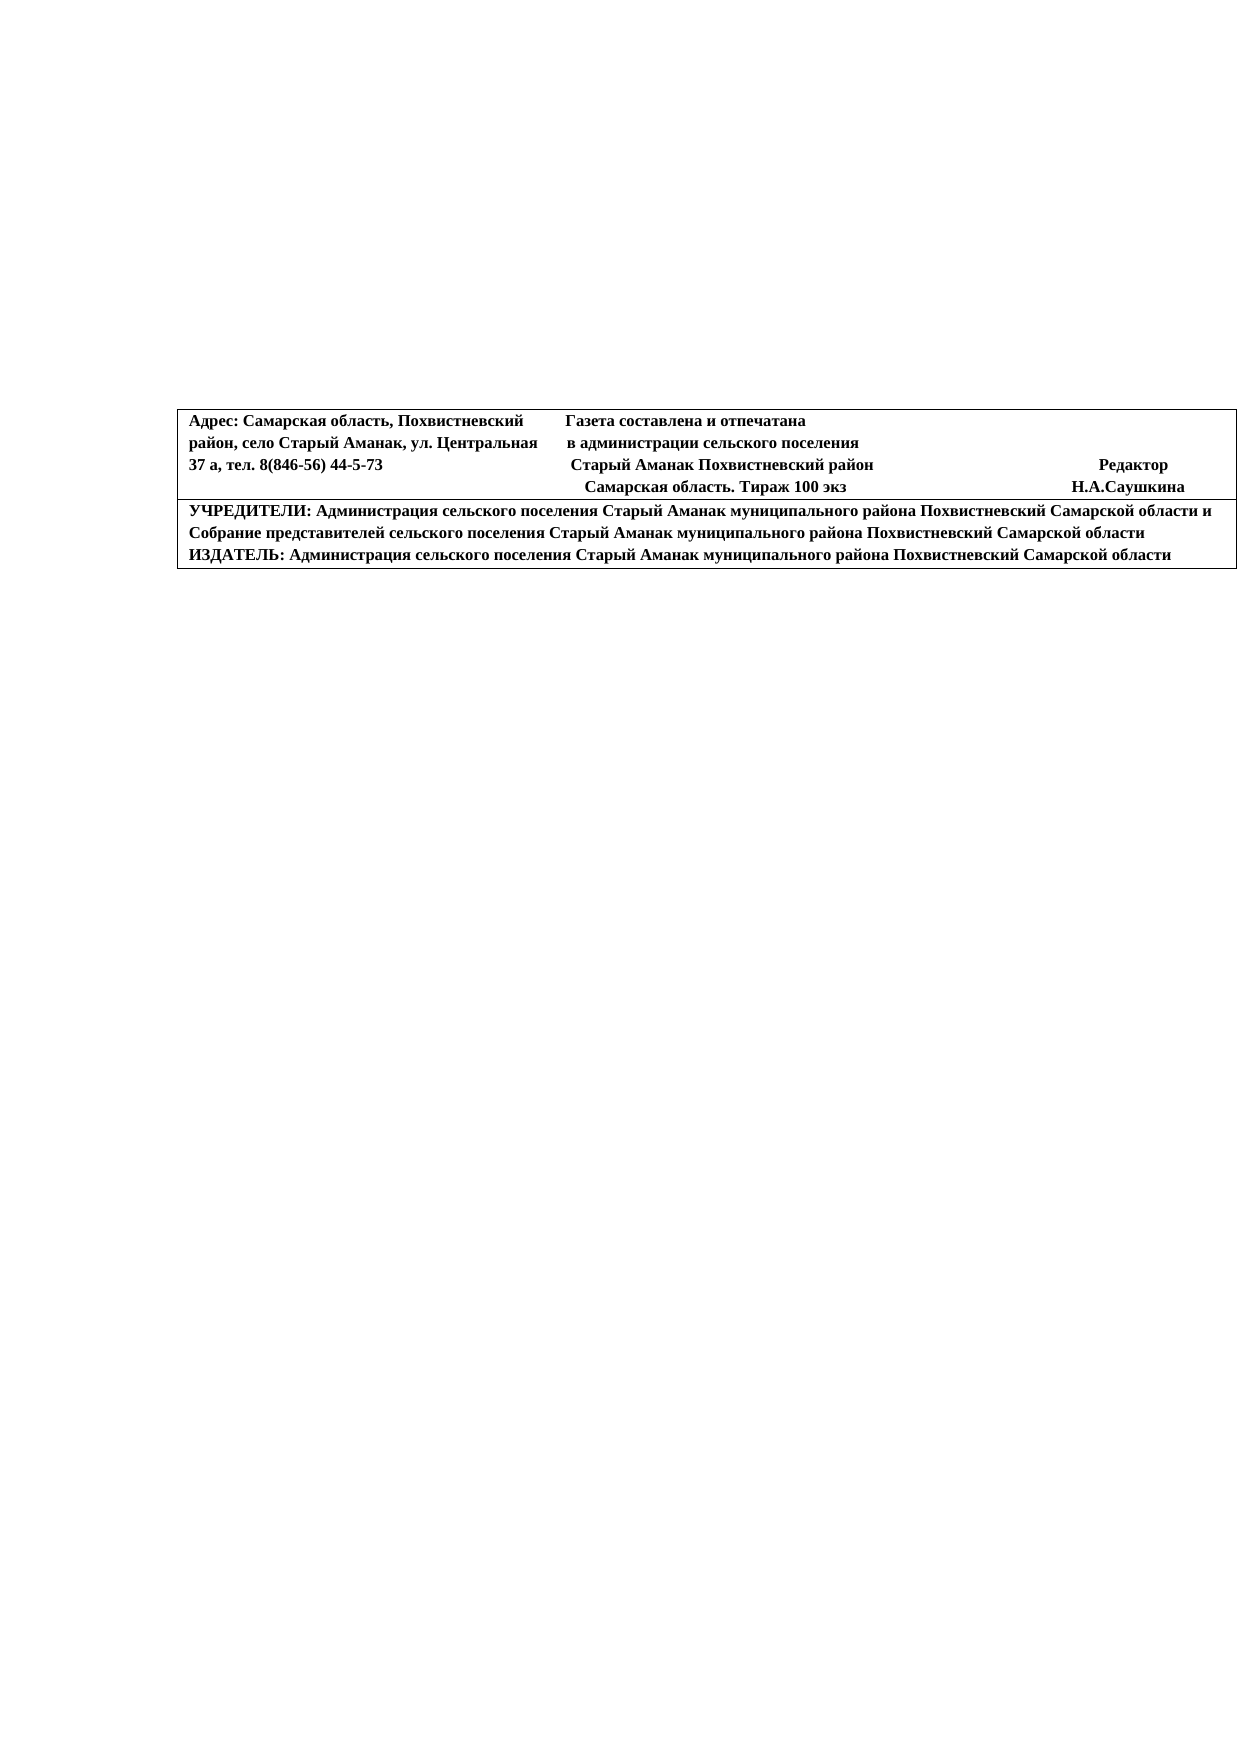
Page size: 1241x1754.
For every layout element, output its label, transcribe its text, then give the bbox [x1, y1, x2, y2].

table_header Адрес: Самарская область, Похвистневский Газета составлена и отпечатана район, село Старый Аманак, ул. Центральная в администрации сельского поселения 37 а, тел. 8(846-56) 44-5-73 Старый Аманак Похвистневский район Редактор Самарская область. Тираж 100 экз Н.А.Саушкина [178, 410, 1236, 499]
table_cell УЧРЕДИТЕЛИ: Администрация сельского поселения Старый Аманак муниципального района Похвистневский Самарской области и Собрание представителей сельского поселения Старый Аманак муниципального района Похвистневский Самарской области ИЗДАТЕЛЬ: Администрация сельского поселения Старый Аманак муниципального района Похвистневский Самарской области [178, 500, 1236, 567]
